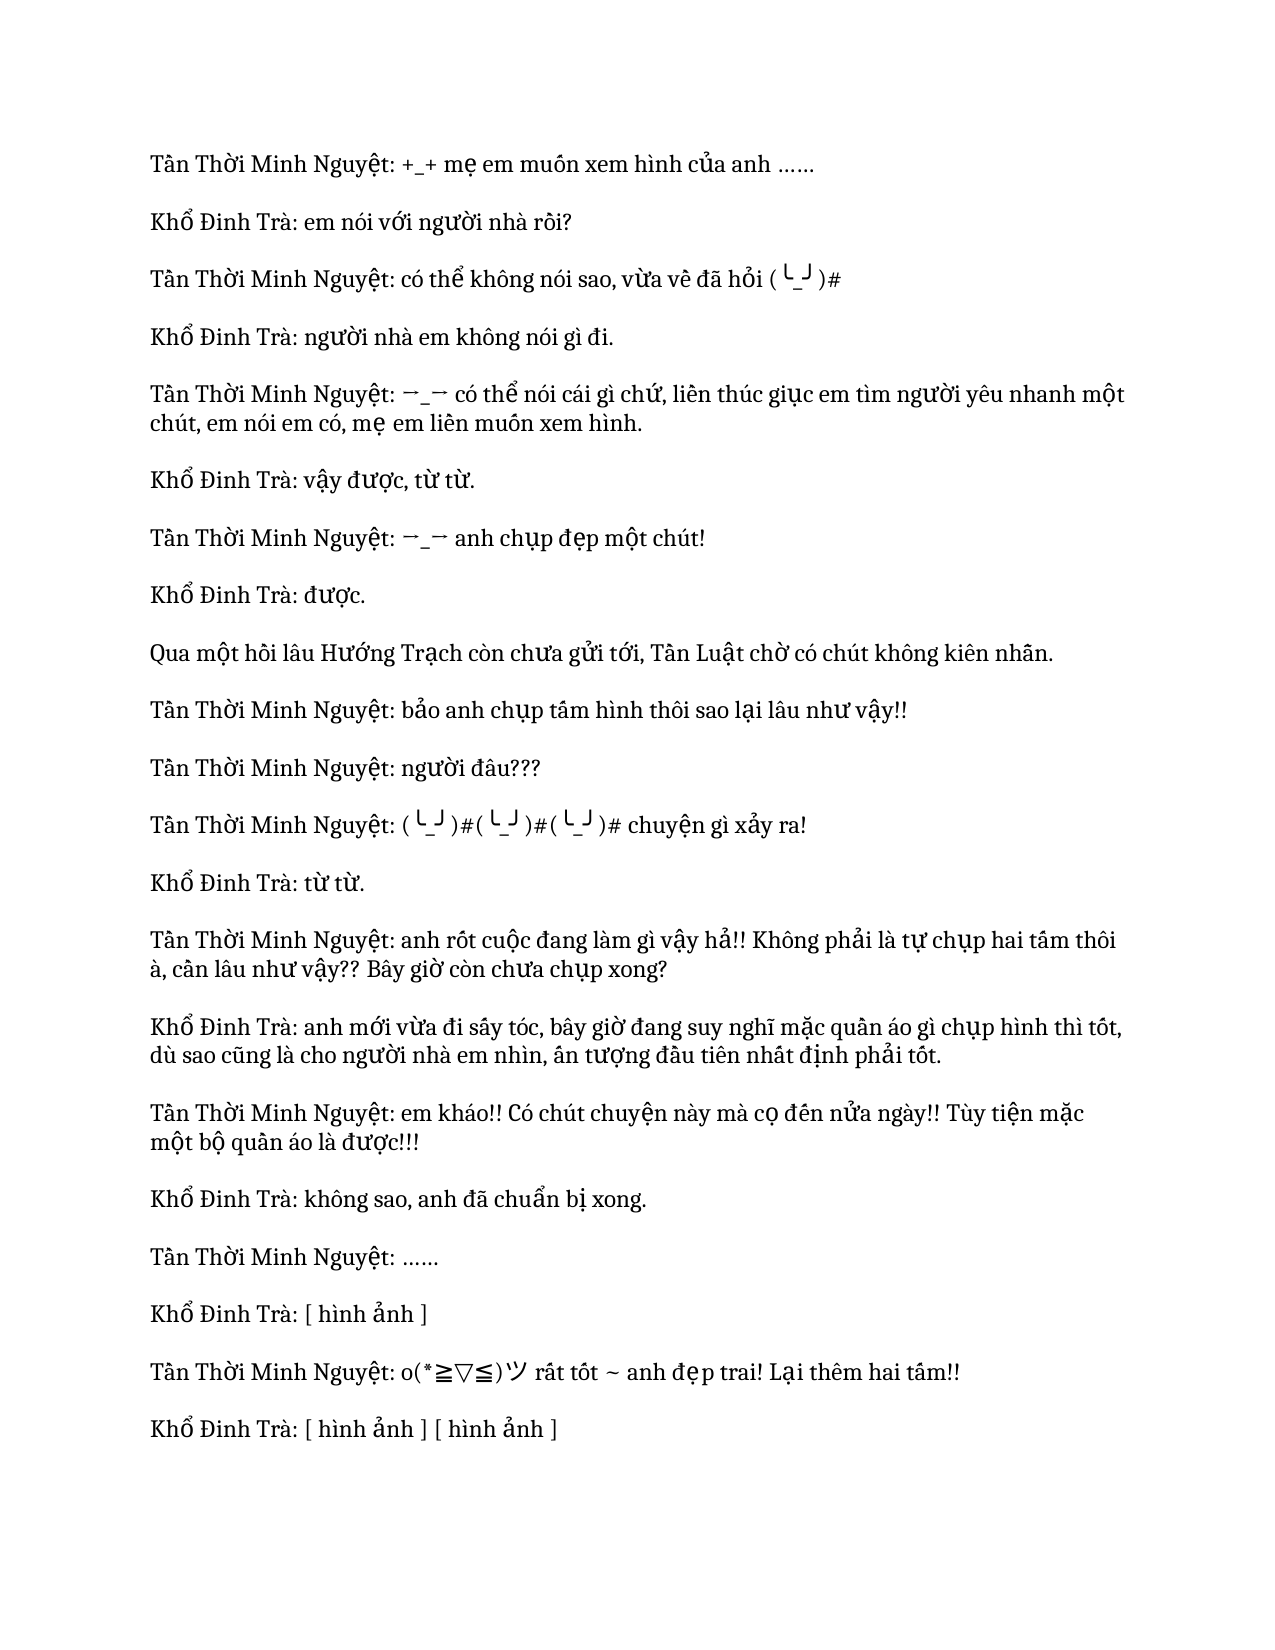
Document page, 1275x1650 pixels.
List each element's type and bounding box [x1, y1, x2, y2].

text [150, 150, 1125, 1472]
